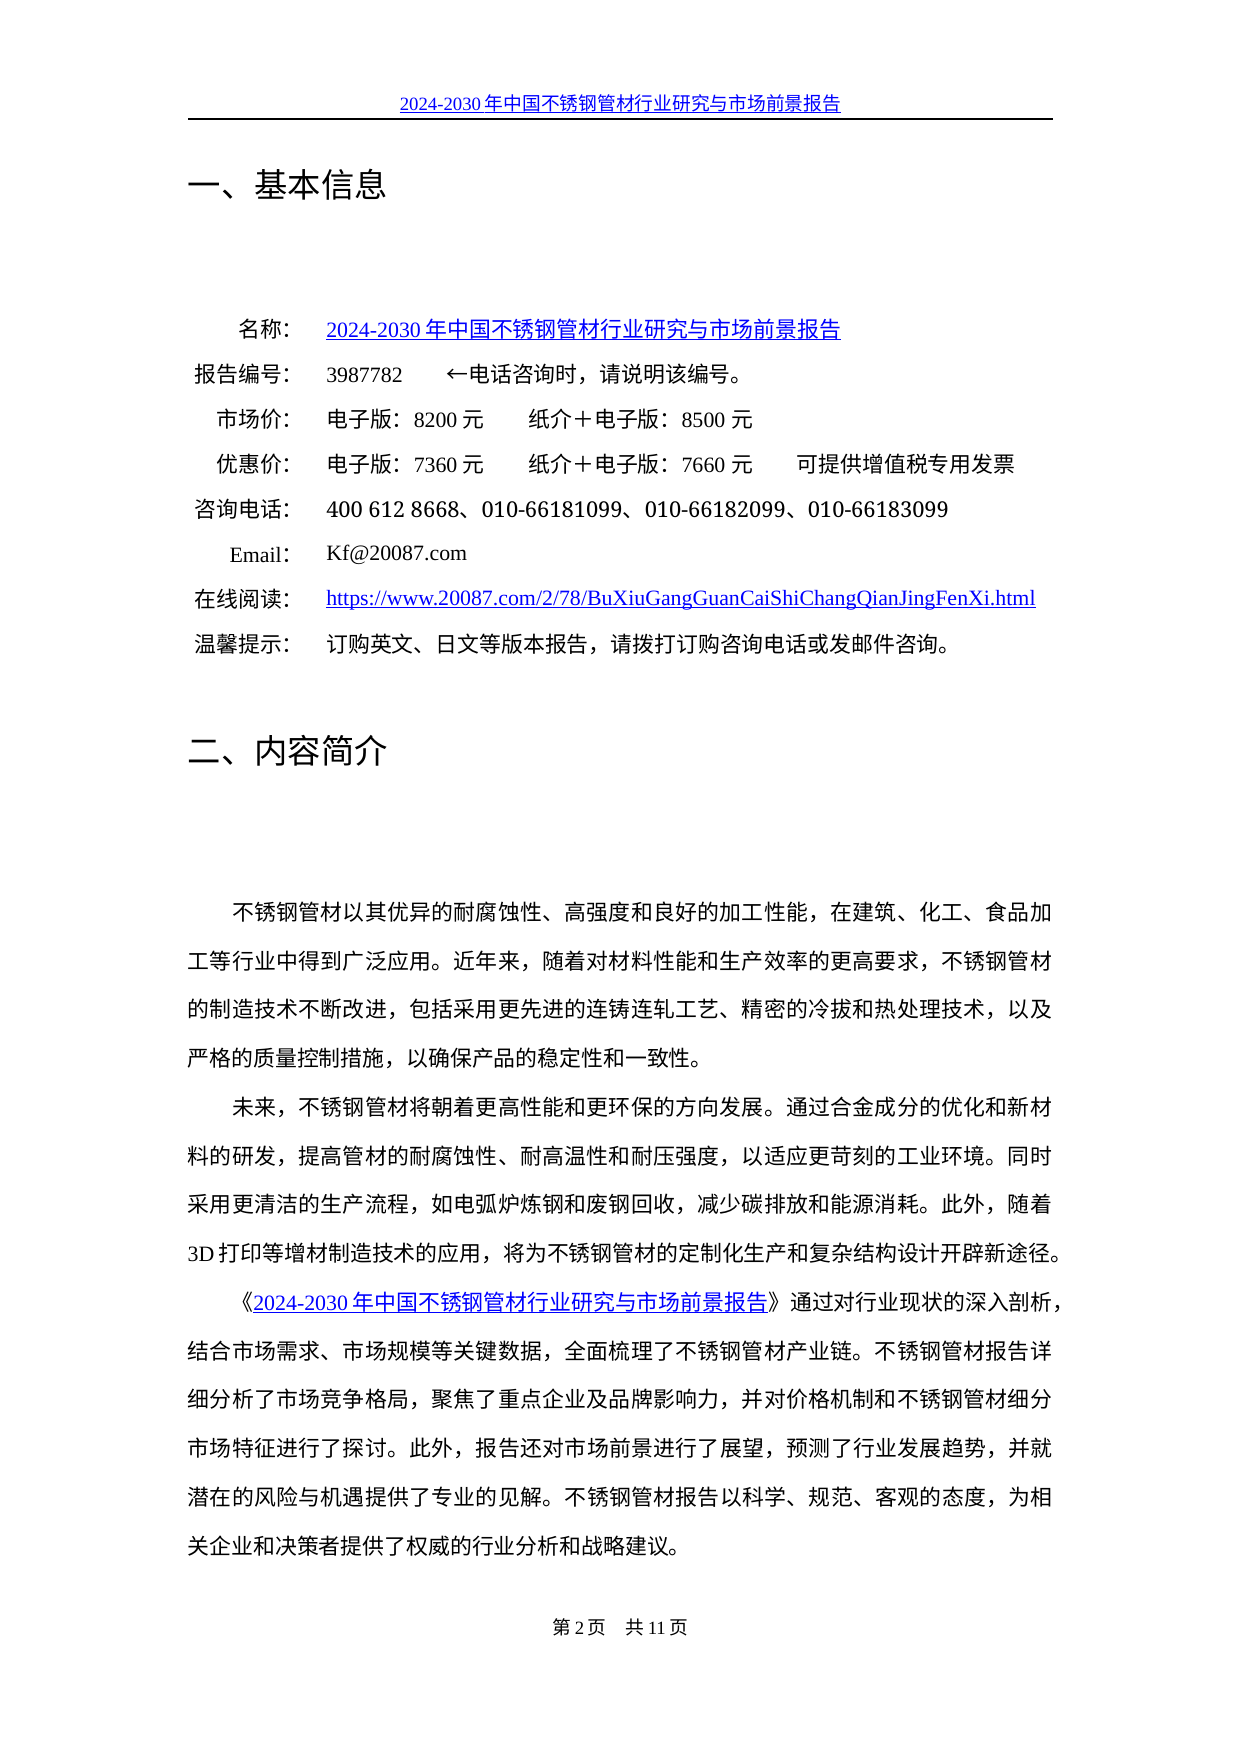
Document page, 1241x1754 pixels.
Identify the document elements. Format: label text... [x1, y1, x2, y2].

table_header 2024-2030年中国不锈钢管材行业研究与市场前景报告 [315, 312, 1073, 357]
table_cell 市场价： [167, 402, 315, 447]
table_cell 400 612 8668、010-66181099、010-66182099、010-66183099 [315, 492, 1073, 537]
table_cell 温馨提示： [167, 627, 315, 672]
title 一、基本信息 [187, 150, 1053, 215]
table_cell [315, 582, 1073, 627]
table_cell 咨询电话： [167, 492, 315, 537]
table_cell 在线阅读： [167, 582, 315, 627]
table_cell Kf@20087.com [315, 537, 1073, 582]
table_cell 报告编号： [167, 357, 315, 402]
table_cell 电子版：7360 元 纸介＋电子版：7660 元 可提供增值税专用发票 [315, 447, 1073, 492]
table_cell 订购英文、日文等版本报告，请拨打订购咨询电话或发邮件咨询。 [315, 627, 1073, 672]
table_header 名称： [167, 312, 315, 357]
table_cell Email： [167, 537, 315, 582]
title 二、内容简介 [187, 717, 1053, 782]
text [187, 894, 1053, 1561]
table_cell 优惠价： [167, 447, 315, 492]
table_cell 3987782 ←电话咨询时，请说明该编号。 [315, 357, 1073, 402]
table_cell 电子版：8200 元 纸介＋电子版：8500 元 [315, 402, 1073, 447]
